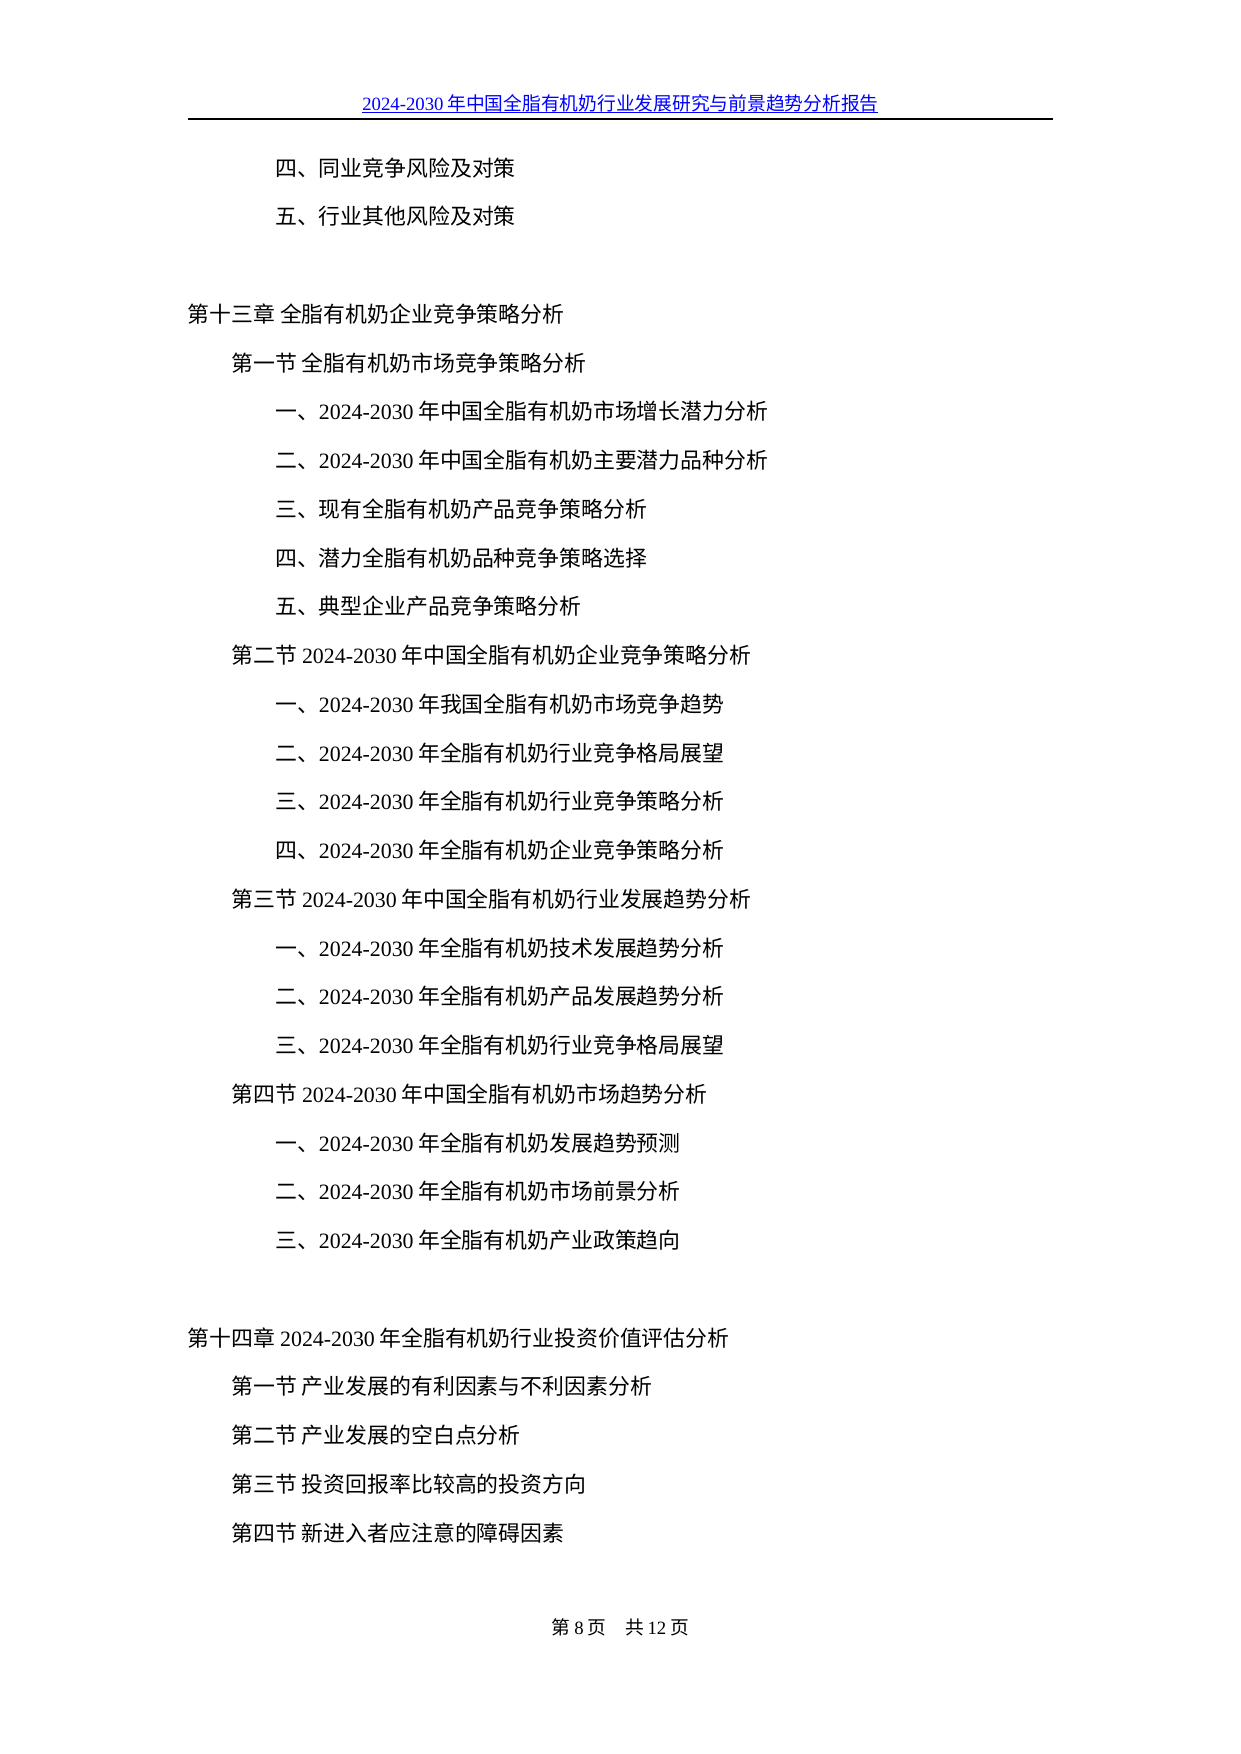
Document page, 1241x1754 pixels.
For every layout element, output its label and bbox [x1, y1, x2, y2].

text [187, 150, 1053, 1548]
